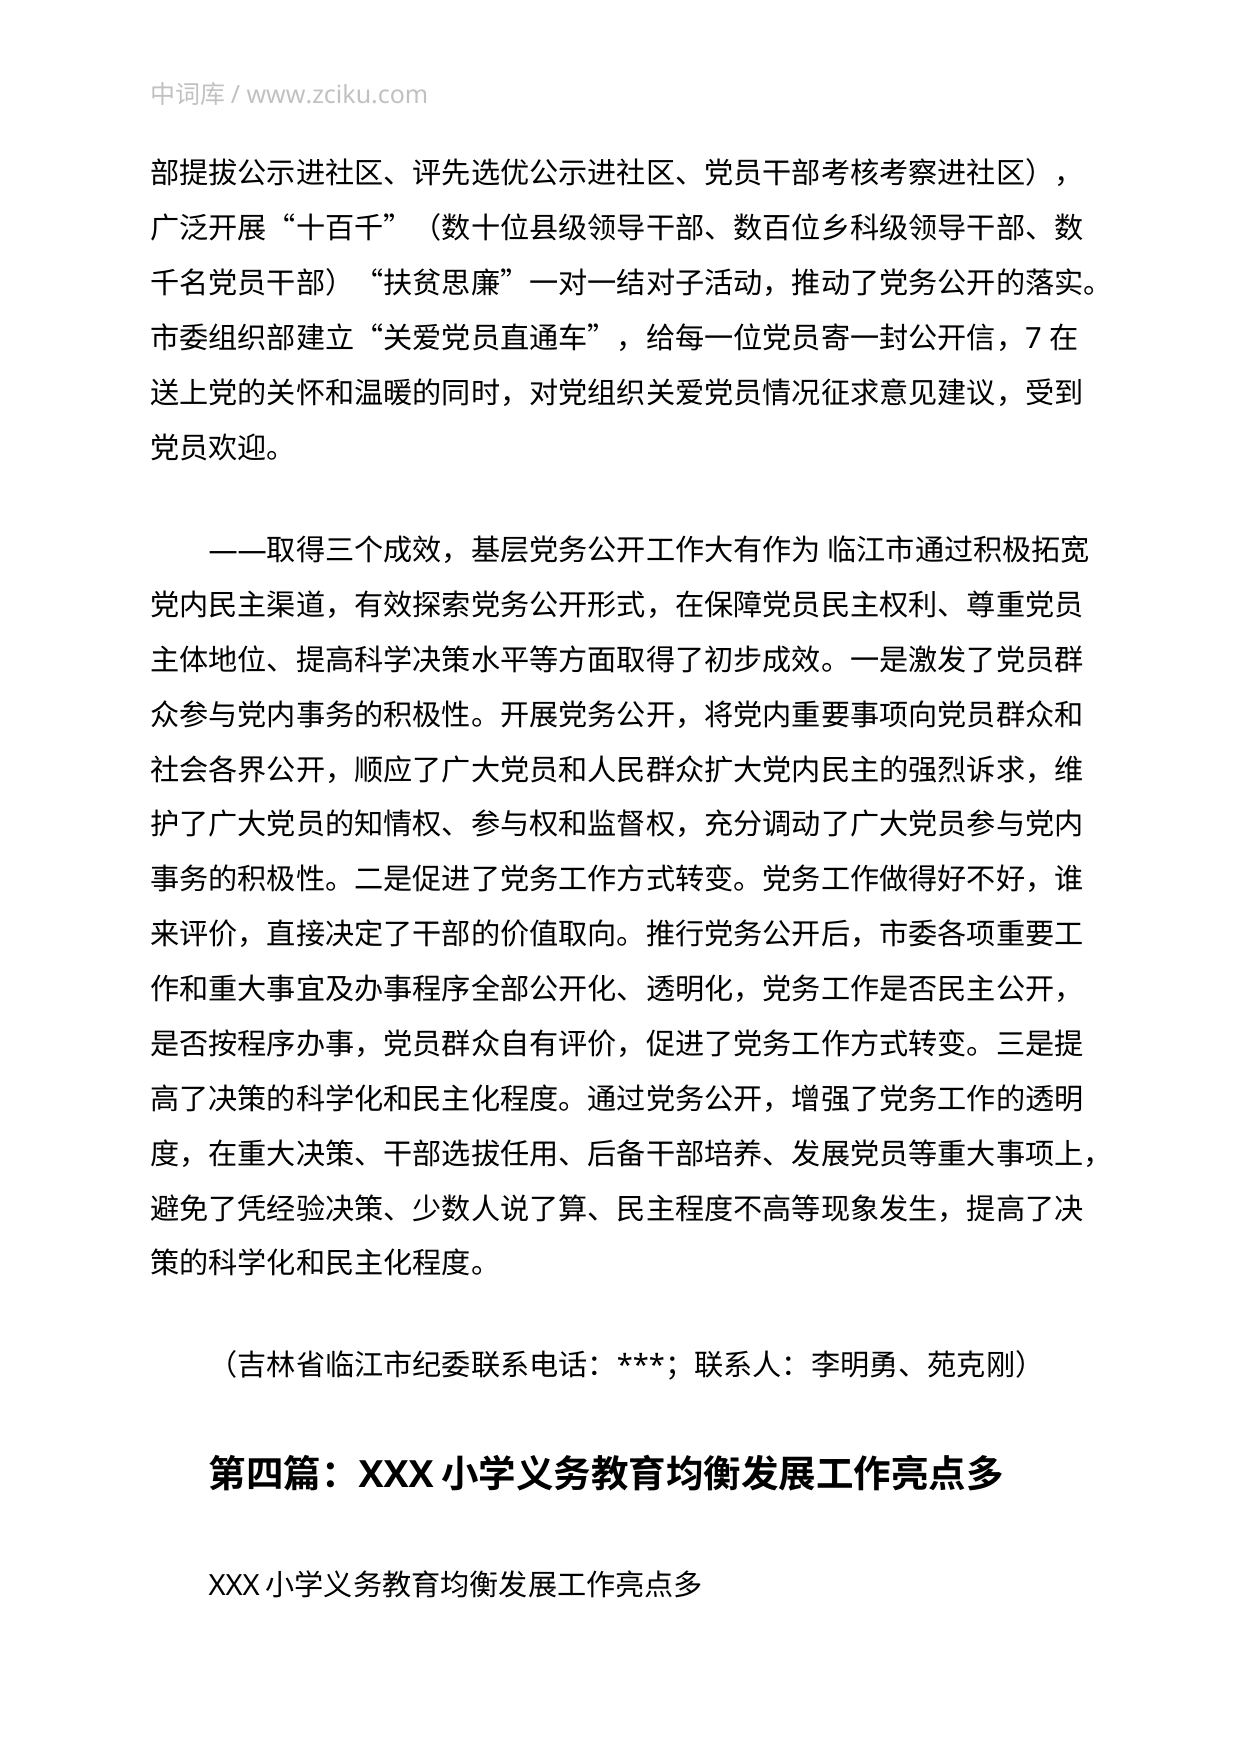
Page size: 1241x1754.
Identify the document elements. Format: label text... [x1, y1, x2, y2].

text XXX小学义务教育均衡发展工作亮点多 [150, 1561, 1090, 1604]
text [150, 150, 1090, 467]
text （吉林省临江市纪委联系电话：***；联系人：李明勇、苑克刚） [150, 1342, 1090, 1384]
text ——取得三个成效，基层党务公开工作大有作为 临江市通过积极拓宽党内民主渠道，有效探索党务公开形式，在保障党员民主权利、尊重党员主体地位、提高科学决策水平等方面取得了初步成效。一是激发了党员群众参与党内事务的积极性。开展党务公开，将党内重要事项向党员群众和社会各界公开，顺应了广大党员和人民群众扩大党内民主的强烈诉求，维护了广大党员的知情权、参与权和监督权，充分调动了广大党员参与党内事务的积极性。二是促进了党务工作方式转变。党务工作做得好不好，谁来评价，直接决定了干部的价值取向。推行党务公开后，市委各项重要工作和重大事宜及办事程序全部公开化、透明化，党务工作是否民主公开，是否按程序办事，党员群众自有评价，促进了党务工作方式转变。三是提高了决策的科学化和民主化程度。通过党务公开，增强了党务工作的透明度，在重大决策、干部选拔任用、后备干部培养、发展党员等重大事项上，避免了凭经验决策、少数人说了算、民主程度不高等现象发生，提高了决策的科学化和民主化程度。 [150, 526, 1090, 1282]
text 第四篇：XXX小学义务教育均衡发展工作亮点多 [150, 1444, 1090, 1498]
